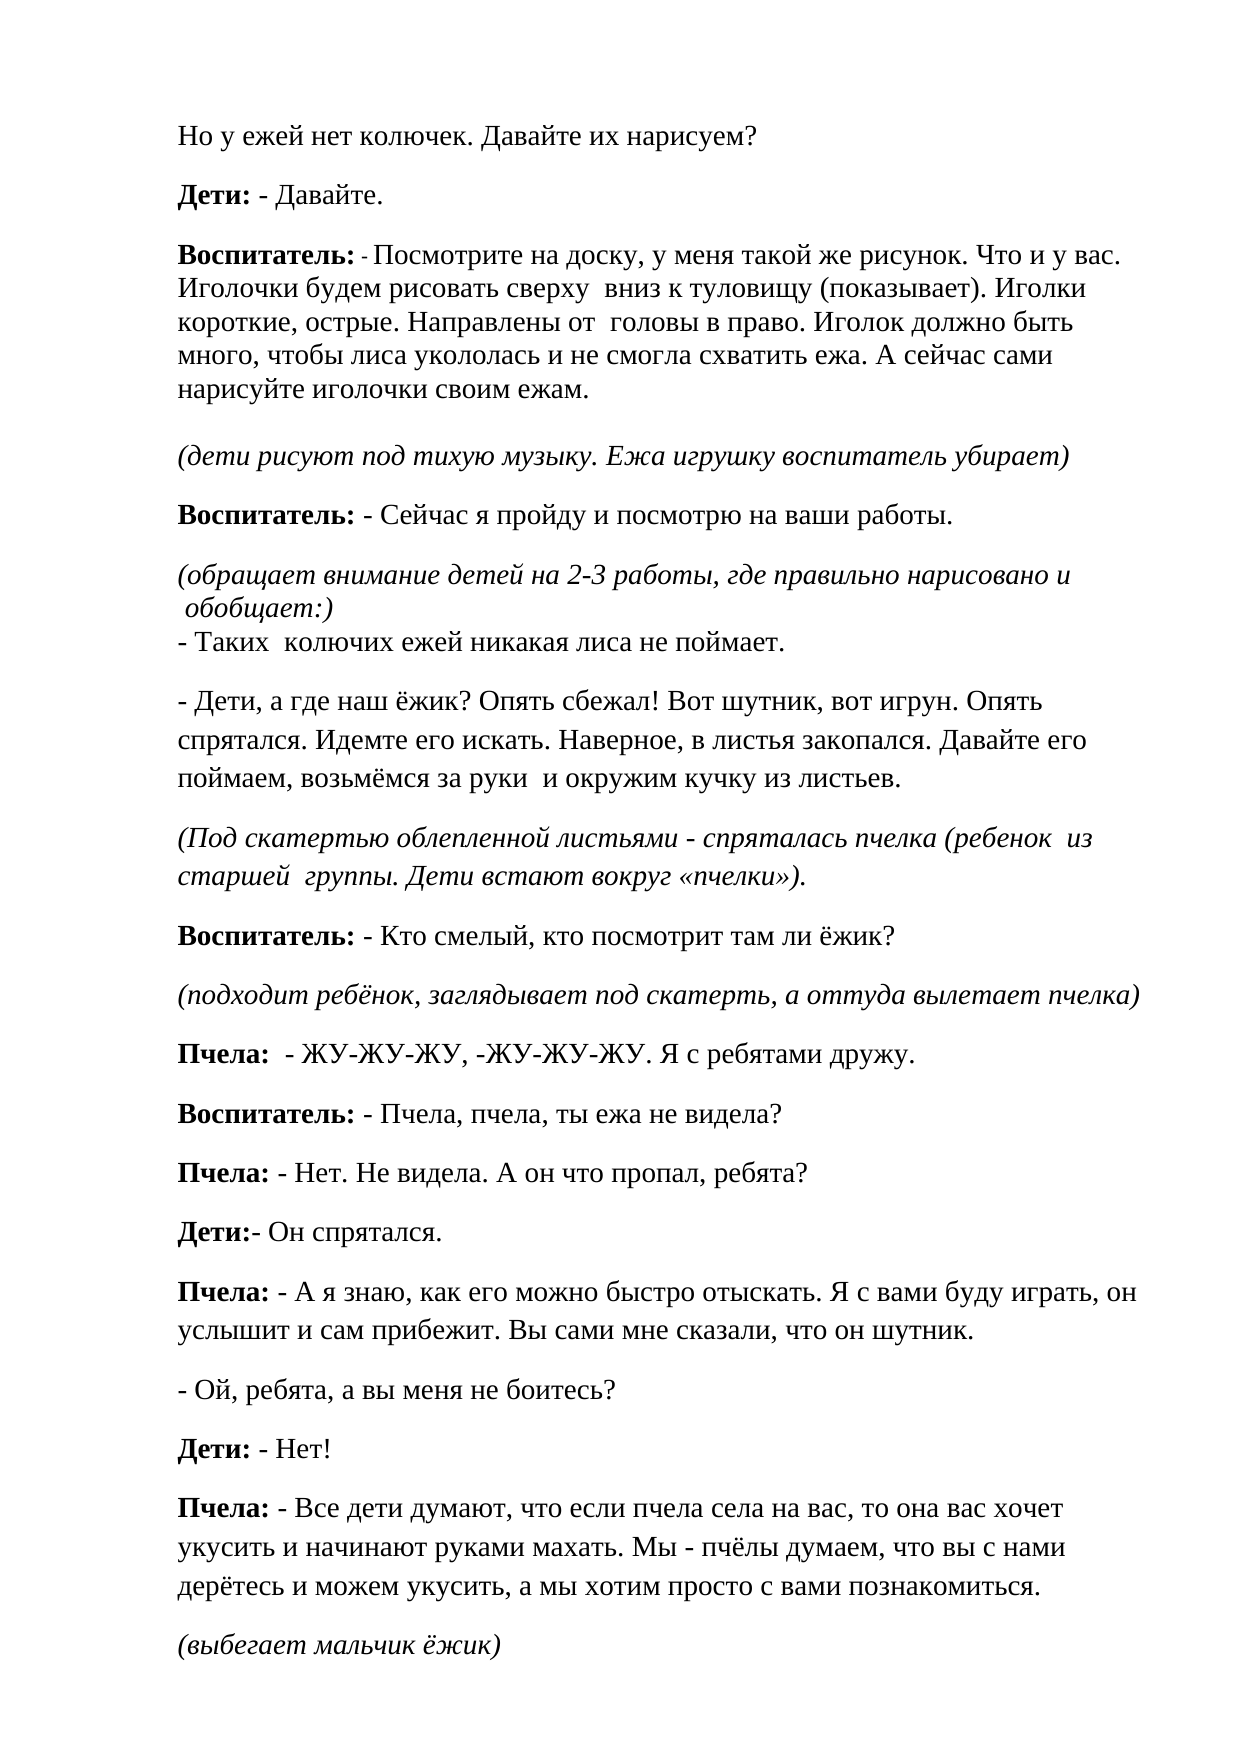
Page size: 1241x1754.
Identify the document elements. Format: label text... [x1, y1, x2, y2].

text обобщает:) [177, 590, 1152, 624]
text Пчела: - ЖУ-ЖУ-ЖУ, -ЖУ-ЖУ-ЖУ. Я с ребятами дружу. [177, 1036, 1152, 1070]
text (дети рисуют под тихую музыку. Ежа игрушку воспитатель убирает) [177, 438, 1152, 472]
text - Таких колючих ежей никакая лиса не поймает. [177, 624, 1152, 657]
text Иголочки будем рисовать сверху вниз к туловищу (показывает). Иголки короткие, острые. Направлены от головы в право. Иголок должно быть много, чтобы лиса укололась и не смогла схватить ежа. А сейчас сами нарисуйте иголочки своим ежам. [177, 270, 1152, 404]
text Дети: - Нет! [177, 1431, 1152, 1465]
text Пчела: - Все дети думают, что если пчела села на вас, то она вас хочет укусить и начинают руками махать. Мы - пчёлы думаем, что вы с нами дерётесь и можем укусить, а мы хотим просто с вами познакомиться. [177, 1491, 1152, 1601]
text Воспитатель: - Сейчас я пройду и посмотрю на ваши работы. [177, 497, 1152, 531]
text Воспитатель: - Пчела, пчела, ты ежа не видела? [177, 1096, 1152, 1129]
text Пчела: - Нет. Не видела. А он что пропал, ребята? [177, 1155, 1152, 1189]
text (подходит ребёнок, заглядывает под скатерть, а оттуда вылетает пчелка) [177, 977, 1152, 1011]
text Но у ежей нет колючек. Давайте их нарисуем? [177, 118, 1152, 152]
text Воспитатель: - Кто смелый, кто посмотрит там ли ёжик? [177, 918, 1152, 951]
text - Ой, ребята, а вы меня не боитесь? [177, 1372, 1152, 1405]
text Воспитатель: - Посмотрите на доску, у меня такой же рисунок. Что и у вас. [177, 237, 1152, 270]
text (обращает внимание детей на 2-3 работы, где правильно нарисовано и [177, 557, 1152, 590]
text Дети:- Он спрятался. [177, 1214, 1152, 1248]
text - Дети, а где наш ёжик? Опять сбежал! Вот шутник, вот игрун. Опять спрятался. Идемте его искать. Наверное, в листья закопался. Давайте его поймаем, возьмёмся за руки и окружим кучку из листьев. [177, 683, 1152, 794]
text Пчела: - А я знаю, как его можно быстро отыскать. Я с вами буду играть, он услышит и сам прибежит. Вы сами мне сказали, что он шутник. [177, 1274, 1152, 1346]
text Дети: - Давайте. [177, 177, 1152, 211]
text (выбегает мальчик ёжик) [177, 1627, 1152, 1661]
text (Под скатертью облепленной листьями - спряталась пчелка (ребенок из старшей группы. Дети встают вокруг «пчелки»). [177, 820, 1152, 892]
